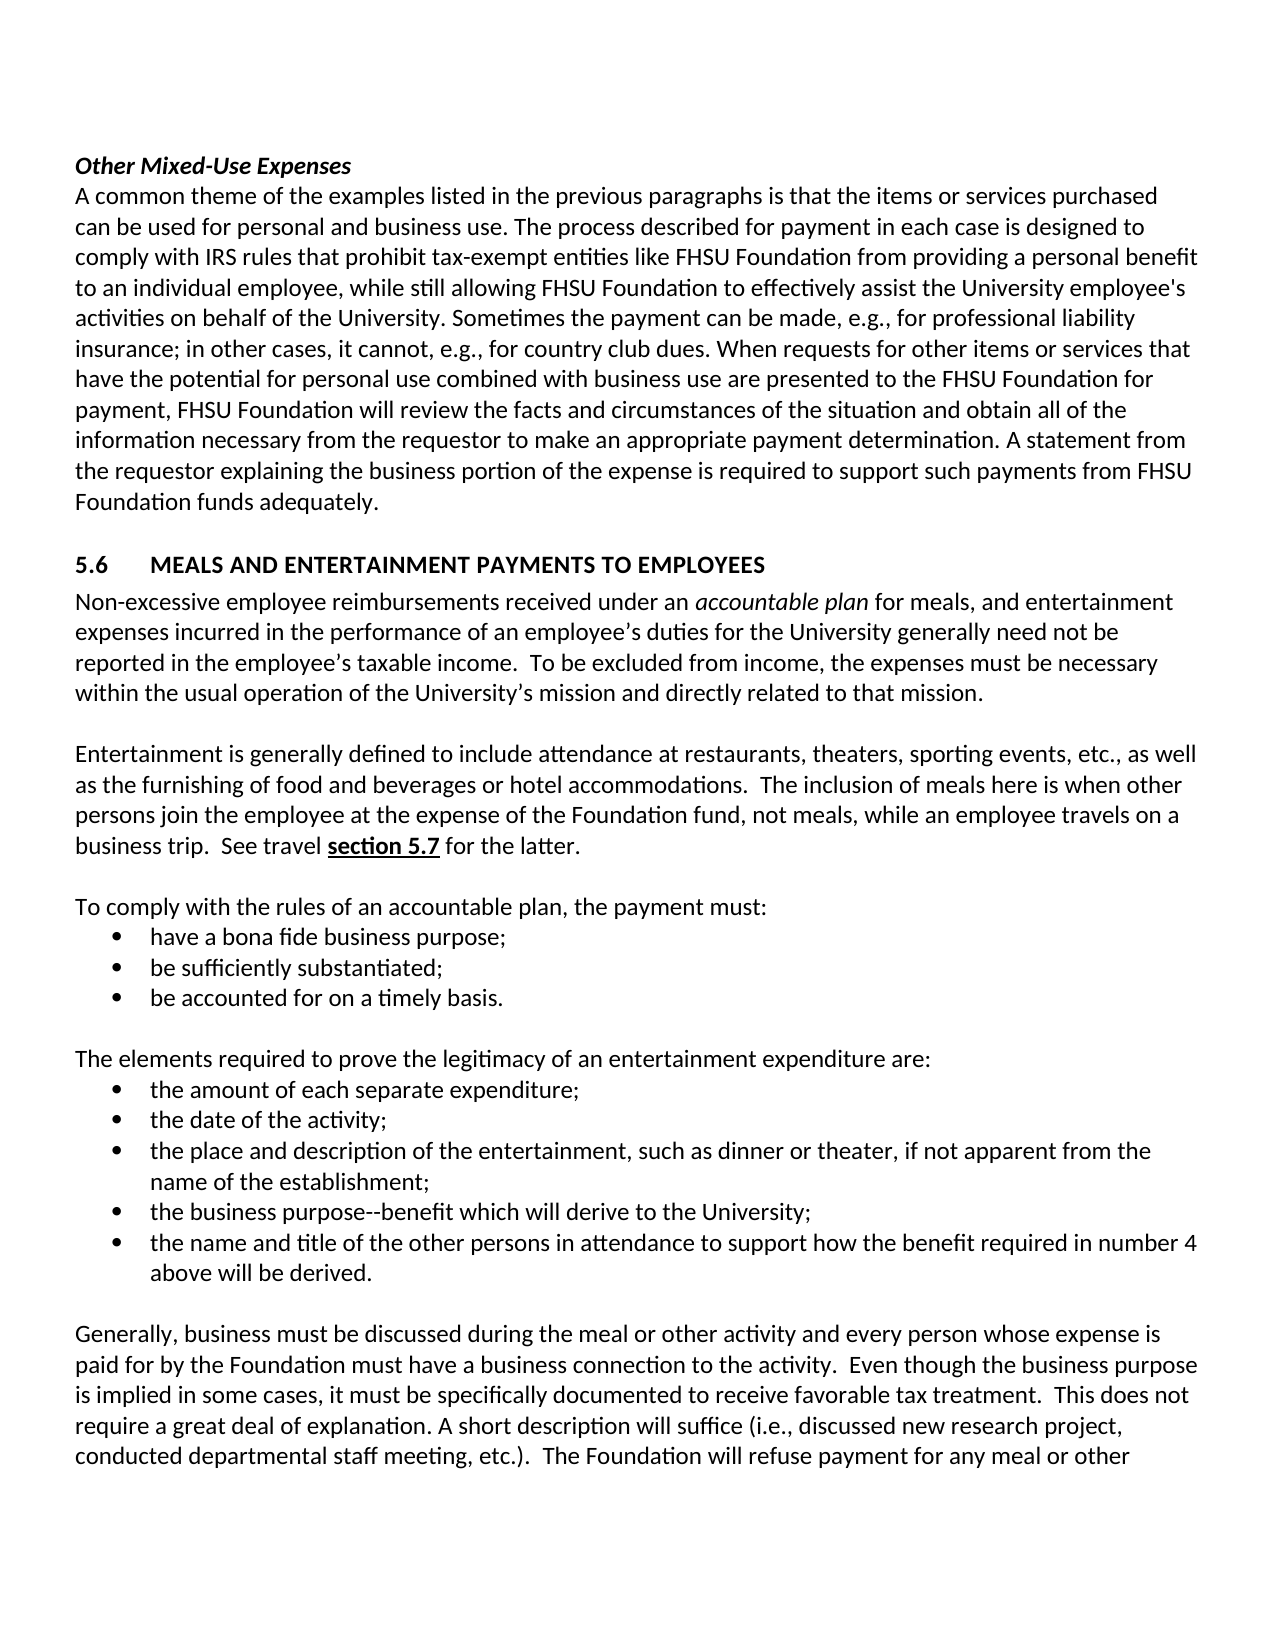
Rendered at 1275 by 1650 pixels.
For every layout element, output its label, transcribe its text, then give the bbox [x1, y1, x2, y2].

text Entertainment is generally defined to include attendance at restaurants, theaters, sporting events, etc., as well as the furnishing of food and beverages or hotel accommodations. The inclusion of meals here is when other persons join the employee at the expense of the Foundation fund, not meals, while an employee travels on a business trip. See travel section 5.7 for the latter. [75, 738, 1200, 860]
text A common theme of the examples listed in the previous paragraphs is that the items or services purchased can be used for personal and business use. The process described for payment in each case is designed to comply with IRS rules that prohibit tax-exempt entities like FHSU Foundation from providing a personal benefit to an individual employee, while still allowing FHSU Foundation to effectively assist the University employee's activities on behalf of the University. Sometimes the payment can be made, e.g., for professional liability insurance; in other cases, it cannot, e.g., for country club dues. When requests for other items or services that have the potential for personal use combined with business use are presented to the FHSU Foundation for payment, FHSU Foundation will review the facts and circumstances of the situation and obtain all of the information necessary from the requestor to make an appropriate payment determination. A statement from the requestor explaining the business portion of the expense is required to support such payments from FHSU Foundation funds adequately. [385, 181, 1200, 516]
text The elements required to prove the legitimacy of an entertainment expenditure are: [75, 1043, 1200, 1074]
text Other Mixed-Use Expenses [75, 150, 1200, 181]
text To comply with the rules of an accountable plan, the payment must: [75, 891, 1200, 921]
list be sufficiently substantiated; [112, 952, 1200, 982]
list the name and title of the other persons in attendance to support how the benefit required in number 4 above will be derived. [112, 1227, 1200, 1288]
list the amount of each separate expenditure; [112, 1074, 1200, 1104]
list be accounted for on a timely basis. [112, 982, 1200, 1013]
subtitle 5.6 MEALS AND ENTERTAINMENT PAYMENTS TO EMPLOYEES [75, 549, 1200, 580]
list the business purpose--benefit which will derive to the University; [112, 1196, 1200, 1227]
list the date of the activity; [112, 1104, 1200, 1135]
text Non-excessive employee reimbursements received under an accountable plan for meals, and entertainment expenses incurred in the performance of an employee’s duties for the University generally need not be reported in the employee’s taxable income. To be excluded from income, the expenses must be necessary within the usual operation of the University’s mission and directly related to that mission. [75, 586, 1200, 708]
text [75, 1318, 1200, 1471]
list have a bona fide business purpose; [112, 921, 1200, 952]
list the place and description of the entertainment, such as dinner or theater, if not apparent from the name of the establishment; [112, 1135, 1200, 1196]
